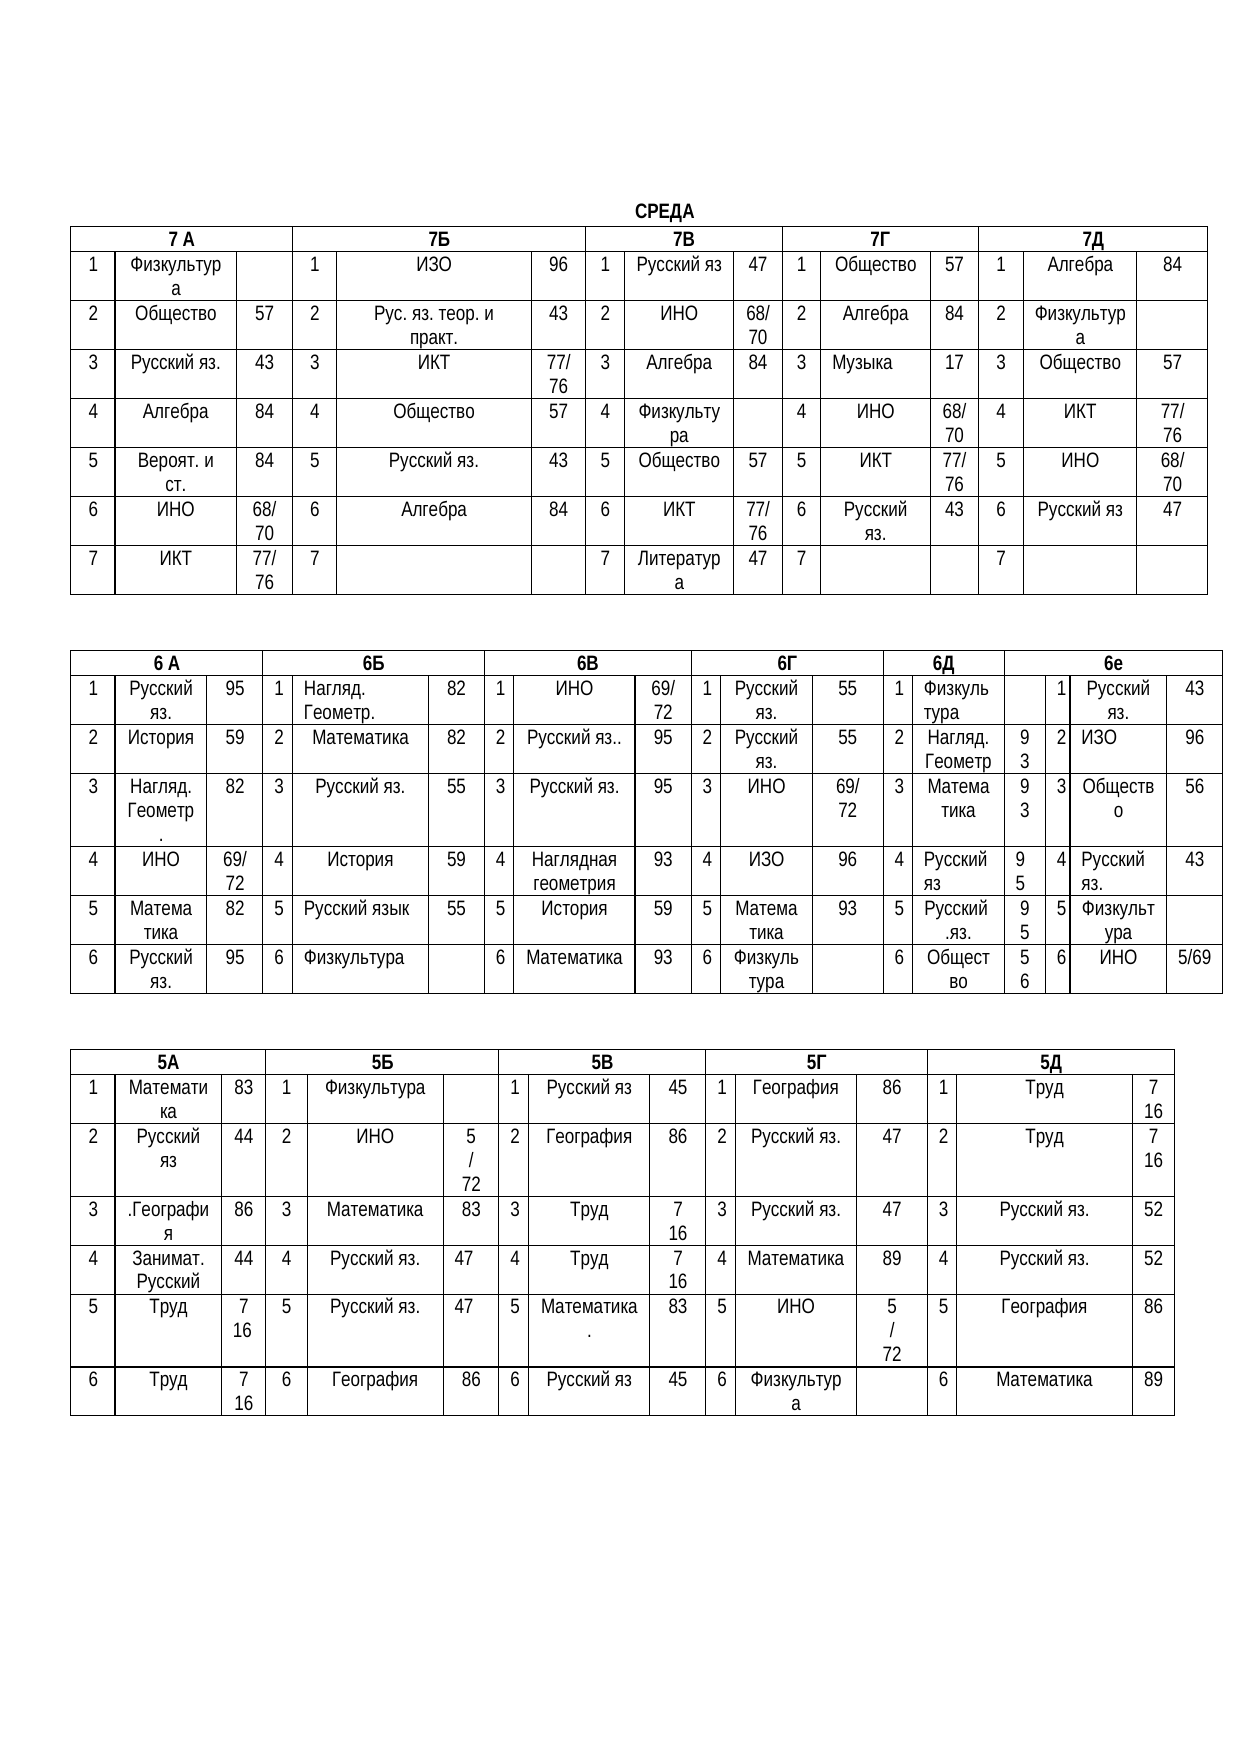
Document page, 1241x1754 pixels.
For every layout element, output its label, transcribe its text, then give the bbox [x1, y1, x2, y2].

table_cell 4 [692, 847, 720, 895]
table_cell Русский яз. [736, 1197, 856, 1244]
table_cell 6 [499, 1368, 528, 1415]
table_cell История [116, 725, 206, 773]
table_cell 5 [485, 896, 513, 944]
table_cell Нагляд. Геометр [913, 725, 1004, 773]
table_header 5Д [928, 1050, 1174, 1074]
table_cell 4 [1046, 847, 1069, 895]
table_cell ИНО [116, 497, 236, 545]
table_cell Физкультура [293, 945, 428, 993]
table_cell Труд [529, 1246, 649, 1293]
table_cell 4 [293, 399, 336, 447]
table_cell 69/ 72 [207, 847, 262, 895]
table_cell 57 [532, 399, 585, 447]
table_cell Русский яз [625, 252, 733, 300]
table_cell 4 [263, 847, 292, 895]
table_cell 6 [586, 497, 624, 545]
table_cell 1 [266, 1075, 307, 1123]
table_cell ИНО [514, 676, 634, 724]
table_cell 3 [71, 774, 114, 846]
table_cell Общество [913, 945, 1004, 993]
table_cell Физкультура [308, 1075, 443, 1123]
table_cell 84 [1137, 252, 1207, 300]
table_cell 3 [485, 774, 513, 846]
table_cell 1 [706, 1075, 735, 1123]
table_cell 6 [266, 1368, 307, 1415]
table_cell 89 [1133, 1368, 1174, 1415]
table_cell 57 [237, 301, 292, 349]
table_cell 59 [429, 847, 484, 895]
table_cell Русский яз. [308, 1295, 443, 1366]
table_cell [857, 1368, 927, 1415]
table_cell ИЗО [721, 847, 812, 895]
table_cell 7 [586, 546, 624, 594]
table_cell 69/ 72 [636, 676, 691, 724]
table_cell 95 [1005, 896, 1045, 944]
table_cell 3 [706, 1197, 735, 1244]
table_cell 77/ 76 [734, 497, 782, 545]
table_cell 77/ 76 [931, 448, 978, 496]
table_cell ИКТ [625, 497, 733, 545]
table_cell Физкультура [736, 1368, 856, 1415]
table_cell Русский яз. [957, 1246, 1132, 1293]
table_cell ИЗО [337, 252, 531, 300]
table_cell 68/ 70 [931, 399, 978, 447]
table_cell 3 [586, 350, 624, 398]
table_cell 84 [931, 301, 978, 349]
table_header 7Г [783, 227, 978, 251]
table_cell 77/ 76 [532, 350, 585, 398]
table_cell 93 [813, 896, 883, 944]
table_cell Русский яз. [337, 448, 531, 496]
table_cell Русский яз [529, 1075, 649, 1123]
table_cell 52 [1133, 1246, 1174, 1293]
table_cell 7 16 [222, 1368, 265, 1415]
table_cell 6 [928, 1368, 956, 1415]
table_cell 4 [928, 1246, 956, 1293]
table_cell 6 [884, 945, 912, 993]
table_cell 82 [429, 676, 484, 724]
table_header 7В [586, 227, 782, 251]
table_cell 1 [783, 252, 820, 300]
table_cell [429, 945, 484, 993]
table_cell Труд [116, 1368, 221, 1415]
table_cell 2 [979, 301, 1023, 349]
table_cell 7 16 [222, 1295, 265, 1366]
table_cell 82 [429, 725, 484, 773]
table_cell 3 [499, 1197, 528, 1244]
table_cell 77/ 76 [1137, 399, 1207, 447]
table_header 6Г [692, 651, 883, 675]
table_cell ИНО [308, 1124, 443, 1196]
table_cell ИНО [116, 847, 206, 895]
table_cell Русский яз. [957, 1197, 1132, 1244]
table_cell Литература [625, 546, 733, 594]
table_header 6Д [884, 651, 1004, 675]
table_cell Русский яз.. [514, 725, 634, 773]
table_cell ИНО [1071, 945, 1166, 993]
table_cell Русский яз. [308, 1246, 443, 1293]
table_cell Физкультура [1024, 301, 1136, 349]
table_cell 5 [293, 448, 336, 496]
table_cell 4 [884, 847, 912, 895]
table_cell 93 [1005, 725, 1045, 773]
table_cell Русский яз [116, 1124, 221, 1196]
table_cell Математика [736, 1246, 856, 1293]
table_cell Труд [957, 1124, 1132, 1196]
table_cell География [308, 1368, 443, 1415]
table_cell Русский яз. [514, 774, 634, 846]
table_cell 95 [207, 945, 262, 993]
table_cell 1 [71, 252, 114, 300]
table_cell Нагляд. Геометр. [116, 774, 206, 846]
table_cell ИНО [721, 774, 812, 846]
table_cell 5 [783, 448, 820, 496]
table_cell 5 [1046, 896, 1069, 944]
table_cell 5 [71, 448, 114, 496]
table_cell История [514, 896, 634, 944]
table_cell 7 16 [1133, 1124, 1174, 1196]
table_cell Общество [821, 252, 930, 300]
table_cell 84 [734, 350, 782, 398]
table_cell Алгебра [116, 399, 236, 447]
table_cell [237, 252, 292, 300]
table_cell 82 [207, 896, 262, 944]
table_cell [532, 546, 585, 594]
table_cell 1 [586, 252, 624, 300]
table_cell 4 [979, 399, 1023, 447]
text СРЕДА [177, 199, 1152, 223]
table_cell 4 [706, 1246, 735, 1293]
table_cell Нагляд. Геометр. [293, 676, 428, 724]
table_cell 3 [692, 774, 720, 846]
table_cell Математика [913, 774, 1004, 846]
table_cell География [736, 1075, 856, 1123]
table_cell 4 [71, 847, 114, 895]
table_cell 2 [783, 301, 820, 349]
table_cell 5/69 [1167, 945, 1222, 993]
table_cell 1 [692, 676, 720, 724]
table_cell 84 [532, 497, 585, 545]
table_cell Наглядная геометрия [514, 847, 634, 895]
table_cell Физкультура [1071, 896, 1166, 944]
table_cell Общество [116, 301, 236, 349]
table_cell Алгебра [337, 497, 531, 545]
table_cell Математика. [529, 1295, 649, 1366]
table_cell [1167, 896, 1222, 944]
table_cell 7 [783, 546, 820, 594]
table_cell 6 [783, 497, 820, 545]
table_cell 1 [979, 252, 1023, 300]
table_cell Математика [514, 945, 634, 993]
table_cell Труд [957, 1075, 1132, 1123]
table_cell Вероят. и ст. [116, 448, 236, 496]
table_cell 96 [532, 252, 585, 300]
table_cell Математика [308, 1197, 443, 1244]
table_cell 1 [928, 1075, 956, 1123]
table_cell 3 [71, 1197, 114, 1244]
table_cell 43 [532, 301, 585, 349]
table_cell 55 [813, 725, 883, 773]
table_cell Русский яз. [736, 1124, 856, 1196]
table_cell 3 [928, 1197, 956, 1244]
table_cell 2 [485, 725, 513, 773]
table_cell 83 [650, 1295, 705, 1366]
table_cell Математика [116, 1075, 221, 1123]
table_header 7Б [293, 227, 585, 251]
table_cell 59 [636, 896, 691, 944]
table_cell 2 [1046, 725, 1069, 773]
table_cell 5 [499, 1295, 528, 1366]
table_cell 1 [71, 676, 114, 724]
table_cell ИНО [821, 399, 930, 447]
table_cell 7 16 [650, 1197, 705, 1244]
table_cell Математика [293, 725, 428, 773]
table_cell 45 [650, 1368, 705, 1415]
table_cell 7 [293, 546, 336, 594]
table_cell ИКТ [116, 546, 236, 594]
table_cell Русский яз. [116, 945, 206, 993]
table_cell Русский яз. [1071, 847, 1166, 895]
table_cell 47 [857, 1197, 927, 1244]
table_cell 5 [884, 896, 912, 944]
table_cell 6 [71, 497, 114, 545]
table_cell География [957, 1295, 1132, 1366]
table_header 6 А [71, 651, 262, 675]
table_cell 3 [884, 774, 912, 846]
table_cell Музыка [821, 350, 930, 398]
table_cell 3 [263, 774, 292, 846]
table_cell 86 [1133, 1295, 1174, 1366]
table_cell 44 [222, 1124, 265, 1196]
table_cell 68/ 70 [237, 497, 292, 545]
table_cell 4 [485, 847, 513, 895]
table_cell 47 [734, 546, 782, 594]
table_cell 57 [931, 252, 978, 300]
table_cell 84 [237, 399, 292, 447]
table_cell Занимат. Русский [116, 1246, 221, 1293]
table_cell 59 [207, 725, 262, 773]
table_cell Математика [116, 896, 206, 944]
table_cell 3 [783, 350, 820, 398]
table_header 6В [485, 651, 691, 675]
table_header 6е [1005, 651, 1222, 675]
table_cell 6 [293, 497, 336, 545]
table_cell 2 [71, 1124, 114, 1196]
table_header 5Г [706, 1050, 927, 1074]
table_cell 68/ 70 [1137, 448, 1207, 496]
table_cell 47 [1137, 497, 1207, 545]
table_cell 86 [444, 1368, 498, 1415]
table_cell 47 [444, 1295, 498, 1366]
table_cell 3 [293, 350, 336, 398]
table_cell Русский яз. [821, 497, 930, 545]
table_cell ИНО [625, 301, 733, 349]
table_cell 5 [706, 1295, 735, 1366]
table_cell 1 [71, 1075, 114, 1123]
table_header 7Д [979, 227, 1207, 251]
table_cell 7 [979, 546, 1023, 594]
table_cell Русский яз. [721, 676, 812, 724]
table_cell 5 / 72 [444, 1124, 498, 1196]
table_cell Общество [1071, 774, 1166, 846]
table_cell ИКТ [1024, 399, 1136, 447]
table_cell Физкультура [625, 399, 733, 447]
table_cell 47 [734, 252, 782, 300]
table_cell 95 [636, 774, 691, 846]
table_cell Русский .яз. [913, 896, 1004, 944]
table_cell 2 [293, 301, 336, 349]
table_cell 56 [1167, 774, 1222, 846]
table_cell 93 [636, 945, 691, 993]
table_cell 1 [293, 252, 336, 300]
table_cell Общество [1024, 350, 1136, 398]
table_cell 2 [586, 301, 624, 349]
table_cell Труд [529, 1197, 649, 1244]
table_cell [337, 546, 531, 594]
table_cell 3 [71, 350, 114, 398]
table_cell 6 [263, 945, 292, 993]
table_cell 55 [429, 896, 484, 944]
table_cell 47 [444, 1246, 498, 1293]
table_cell Общество [337, 399, 531, 447]
table_cell 43 [1167, 847, 1222, 895]
table_cell Рус. яз. теор. и практ. [337, 301, 531, 349]
table_cell 6 [706, 1368, 735, 1415]
table_cell Русский яз. [116, 350, 236, 398]
table_cell [1137, 301, 1207, 349]
table_cell Русский яз. [116, 676, 206, 724]
table_cell 82 [207, 774, 262, 846]
table_cell 43 [237, 350, 292, 398]
table_cell 3 [1046, 774, 1069, 846]
table_header 5Б [266, 1050, 498, 1074]
table_cell Русский яз [529, 1368, 649, 1415]
table_cell 5 [263, 896, 292, 944]
table_cell Русский язык [293, 896, 428, 944]
table_cell 43 [931, 497, 978, 545]
table_cell 1 [263, 676, 292, 724]
table_cell 4 [783, 399, 820, 447]
table_cell 2 [263, 725, 292, 773]
table_cell ИНО [736, 1295, 856, 1366]
table_cell Физкультура [913, 676, 1004, 724]
table_cell 86 [650, 1124, 705, 1196]
table_cell 5 [928, 1295, 956, 1366]
table_cell 93 [636, 847, 691, 895]
table_cell 2 [266, 1124, 307, 1196]
table_cell Русский яз [913, 847, 1004, 895]
table_cell 57 [734, 448, 782, 496]
table_cell 68/ 70 [734, 301, 782, 349]
table_cell 95 [207, 676, 262, 724]
table_cell 7 [71, 546, 114, 594]
table_cell 1 [884, 676, 912, 724]
table_cell Труд [116, 1295, 221, 1366]
table_cell 1 [1046, 676, 1069, 724]
table_cell [1005, 676, 1045, 724]
table_cell 1 [485, 676, 513, 724]
table_cell .География [116, 1197, 221, 1244]
table_cell 6 [692, 945, 720, 993]
table_cell 4 [266, 1246, 307, 1293]
table_cell [821, 546, 930, 594]
table_cell 2 [692, 725, 720, 773]
table_cell 7 16 [1133, 1075, 1174, 1123]
table_cell [734, 399, 782, 447]
table_cell Русский яз [1024, 497, 1136, 545]
table_cell 95 [636, 725, 691, 773]
table_cell Физкультура [116, 252, 236, 300]
table_cell 1 [499, 1075, 528, 1123]
table_cell 5 [266, 1295, 307, 1366]
table_cell 2 [706, 1124, 735, 1196]
table_cell 2 [71, 725, 114, 773]
table_cell 44 [222, 1246, 265, 1293]
table_cell 77/ 76 [237, 546, 292, 594]
table_cell 86 [222, 1197, 265, 1244]
table_cell 6 [71, 1368, 114, 1415]
table_cell 43 [532, 448, 585, 496]
table_cell 89 [857, 1246, 927, 1293]
table_cell 5 [586, 448, 624, 496]
table_cell 2 [928, 1124, 956, 1196]
table_cell 17 [931, 350, 978, 398]
table_cell История [293, 847, 428, 895]
table_cell 5 [71, 1295, 114, 1366]
table_cell 5 [692, 896, 720, 944]
table_cell Русский яз. [721, 725, 812, 773]
table_cell 5 [71, 896, 114, 944]
table_cell 86 [857, 1075, 927, 1123]
table_cell География [529, 1124, 649, 1196]
table_cell [1024, 546, 1136, 594]
table_cell 6 [71, 945, 114, 993]
table_cell 56 [1005, 945, 1045, 993]
table_cell 57 [1137, 350, 1207, 398]
table_cell Общество [625, 448, 733, 496]
table_cell 3 [979, 350, 1023, 398]
table_header 7 А [71, 227, 292, 251]
table_cell Алгебра [1024, 252, 1136, 300]
table_cell 5 [979, 448, 1023, 496]
table_cell 3 [266, 1197, 307, 1244]
table_cell ИНО [1024, 448, 1136, 496]
table_cell [931, 546, 978, 594]
table_cell 6 [1046, 945, 1069, 993]
table_cell 83 [444, 1197, 498, 1244]
table_cell Математика [721, 896, 812, 944]
table_cell 4 [586, 399, 624, 447]
table_cell 47 [857, 1124, 927, 1196]
table_cell 2 [499, 1124, 528, 1196]
table_cell 96 [813, 847, 883, 895]
table_cell 96 [1167, 725, 1222, 773]
table_cell 4 [71, 1246, 114, 1293]
table_cell Русский яз. [293, 774, 428, 846]
table_cell 4 [71, 399, 114, 447]
table_cell 55 [429, 774, 484, 846]
table_cell 5 / 72 [857, 1295, 927, 1366]
table_header 6Б [263, 651, 484, 675]
table_cell 6 [485, 945, 513, 993]
table_cell 52 [1133, 1197, 1174, 1244]
table_cell 84 [237, 448, 292, 496]
table_cell Физкультура [721, 945, 812, 993]
table_header 5А [71, 1050, 265, 1074]
table_cell [444, 1075, 498, 1123]
table_cell [813, 945, 883, 993]
table_cell Математика [957, 1368, 1132, 1415]
table_cell 2 [71, 301, 114, 349]
table_cell 6 [979, 497, 1023, 545]
table_cell 2 [884, 725, 912, 773]
table_cell [1137, 546, 1207, 594]
table_cell 55 [813, 676, 883, 724]
table_cell ИКТ [337, 350, 531, 398]
table_cell 7 16 [650, 1246, 705, 1293]
table_cell ИЗО [1071, 725, 1166, 773]
table_cell ИКТ [821, 448, 930, 496]
table_cell 45 [650, 1075, 705, 1123]
table_cell Алгебра [821, 301, 930, 349]
table_cell 4 [499, 1246, 528, 1293]
table_cell 69/ 72 [813, 774, 883, 846]
table_cell 95 [1005, 847, 1045, 895]
table_cell 43 [1167, 676, 1222, 724]
table_cell 83 [222, 1075, 265, 1123]
table_cell 93 [1005, 774, 1045, 846]
table_cell Русский яз. [1071, 676, 1166, 724]
table_cell Алгебра [625, 350, 733, 398]
table_header 5В [499, 1050, 705, 1074]
